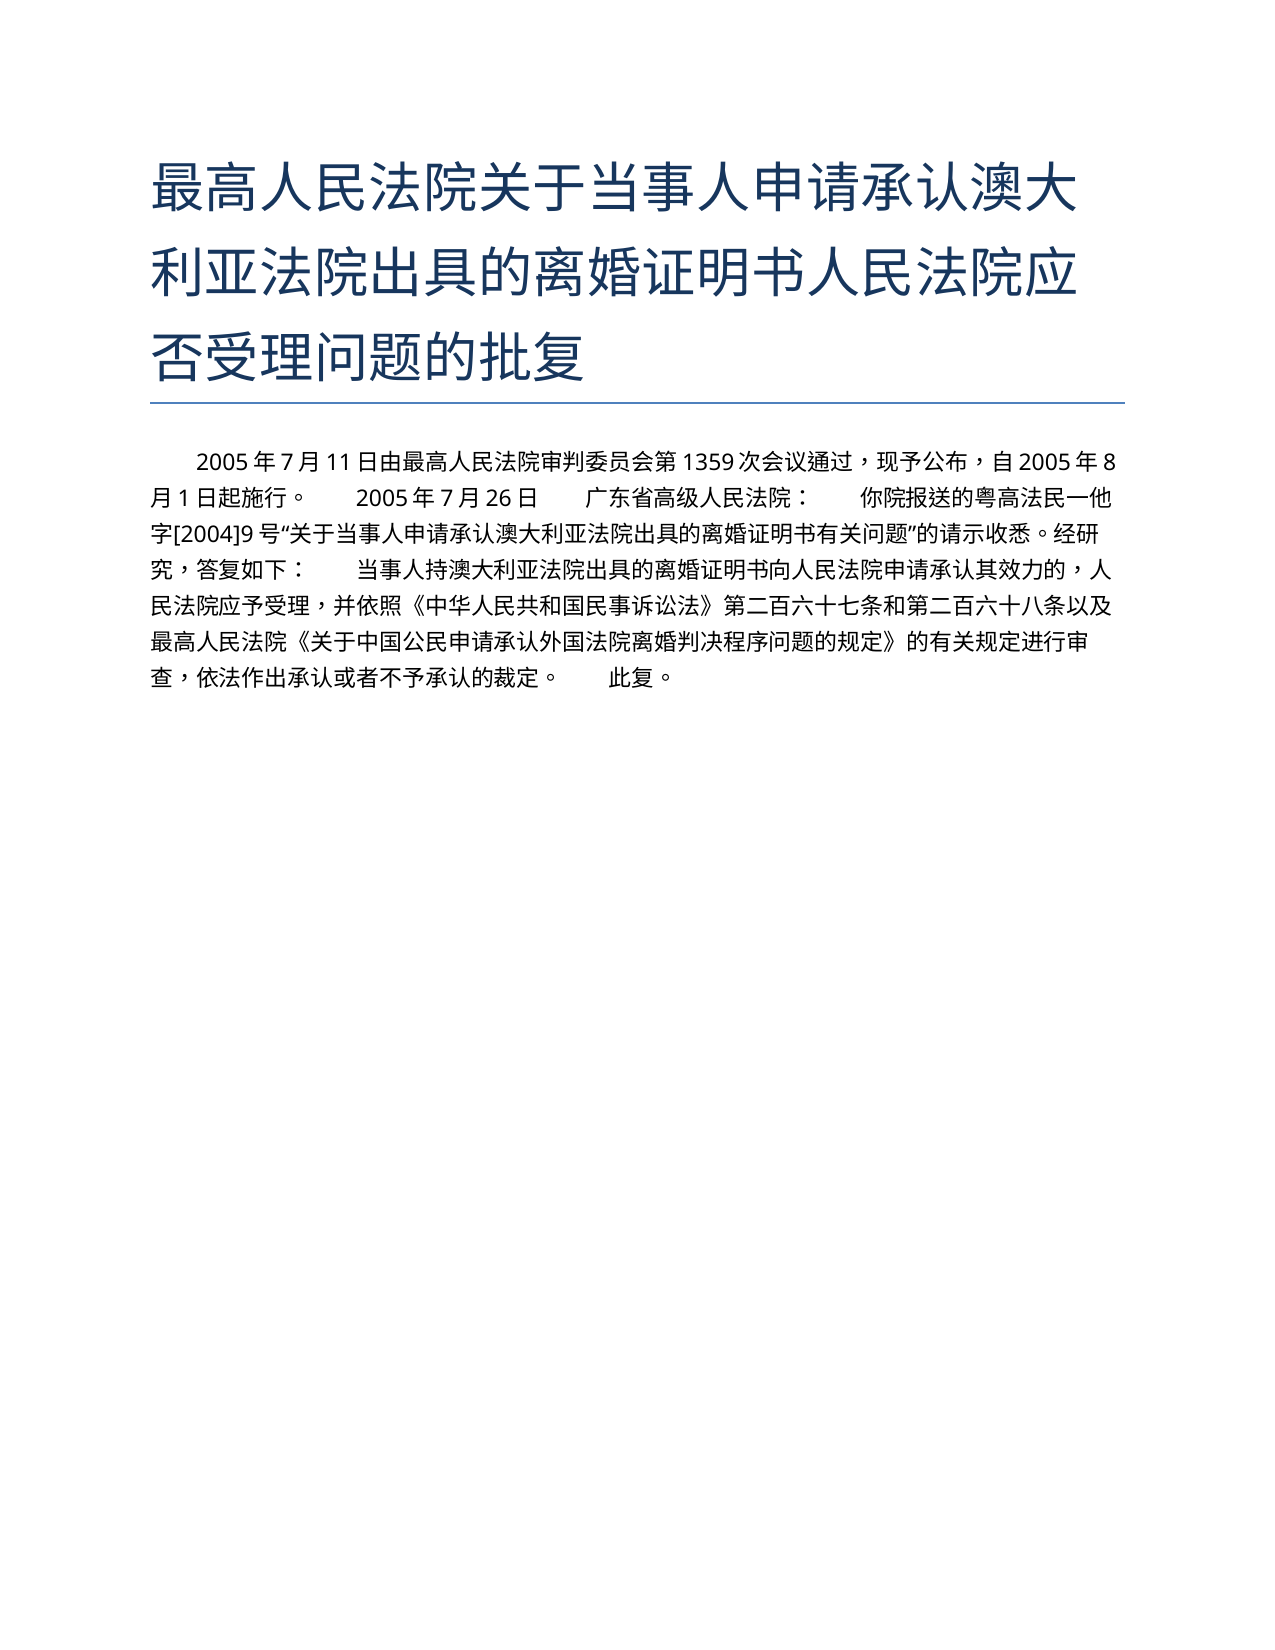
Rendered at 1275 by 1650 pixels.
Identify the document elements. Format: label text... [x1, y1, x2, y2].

title 最高人民法院关于当事人申请承认澳大利亚法院出具的离婚证明书人民法院应否受理问题的批复 [150, 150, 1125, 402]
text 2005年7月11日由最高人民法院审判委员会第1359次会议通过，现予公布，自2005年8月1日起施行。 2005年7月26日 广东省高级人民法院： 你院报送的粤高法民一他字[2004]9号“关于当事人申请承认澳大利亚法院出具的离婚证明书有关问题”的请示收悉。经研究，答复如下： 当事人持澳大利亚法院出具的离婚证明书向人民法院申请承认其效力的，人民法院应予受理，并依照《中华人民共和国民事诉讼法》第二百六十七条和第二百六十八条以及最高人民法院《关于中国公民申请承认外国法院离婚判决程序问题的规定》的有关规定进行审查，依法作出承认或者不予承认的裁定。 此复。 [150, 446, 1125, 693]
